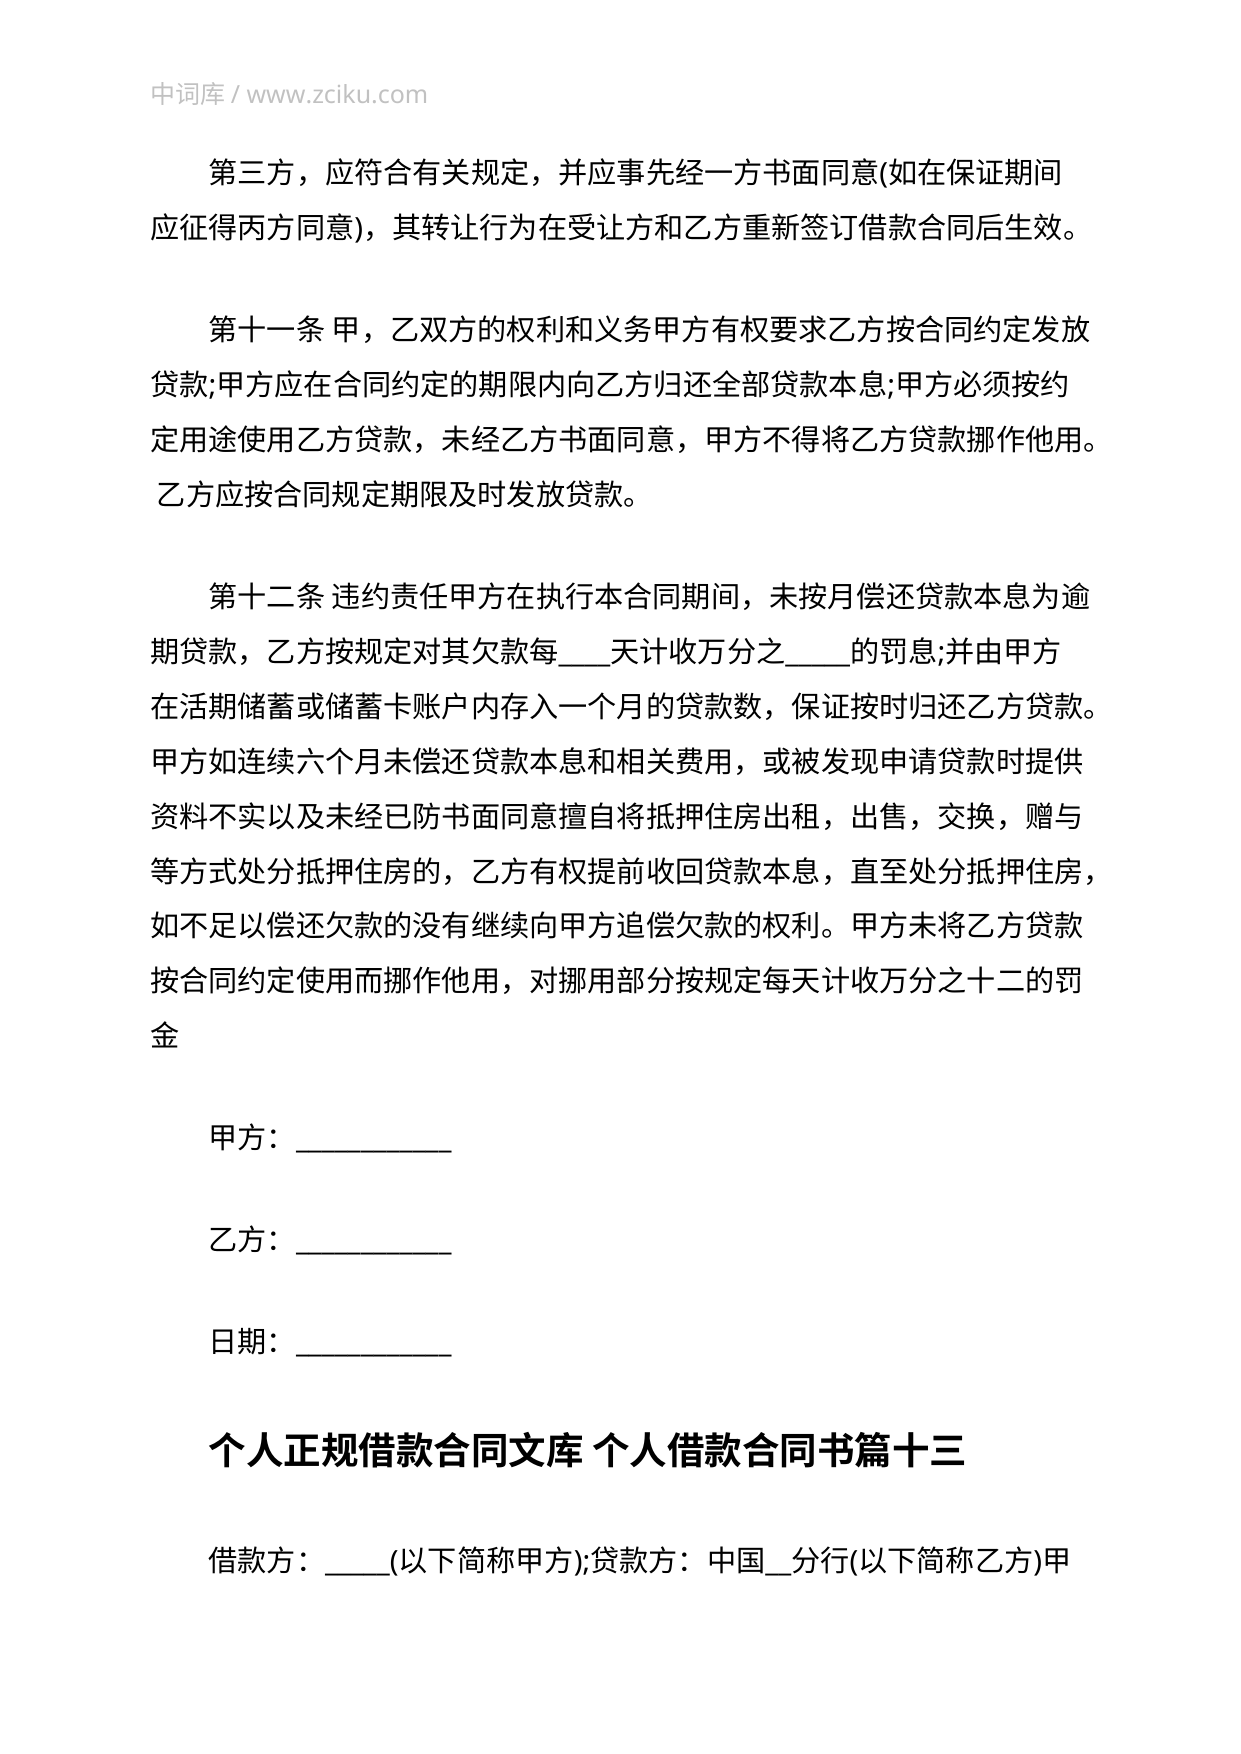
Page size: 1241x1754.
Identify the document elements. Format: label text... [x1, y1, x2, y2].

text 日期：____________ [150, 1318, 1090, 1361]
text 第十二条 违约责任甲方在执行本合同期间，未按月偿还贷款本息为逾期贷款，乙方按规定对其欠款每____天计收万分之_____的罚息;并由甲方在活期储蓄或储蓄卡账户内存入一个月的贷款数，保证按时归还乙方贷款。甲方如连续六个月未偿还贷款本息和相关费用，或被发现申请贷款时提供资料不实以及未经已防书面同意擅自将抵押住房出租，出售，交换，赠与等方式处分抵押住房的，乙方有权提前收回贷款本息，直至处分抵押住房，如不足以偿还欠款的没有继续向甲方追偿欠款的权利。甲方未将乙方贷款按合同约定使用而挪作他用，对挪用部分按规定每天计收万分之十二的罚金 [150, 573, 1090, 1055]
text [150, 1538, 1090, 1580]
text 第十一条 甲，乙双方的权利和义务甲方有权要求乙方按合同约定发放贷款;甲方应在合同约定的期限内向乙方归还全部贷款本息;甲方必须按约定用途使用乙方贷款，未经乙方书面同意，甲方不得将乙方贷款挪作他用。 乙方应按合同规定期限及时发放贷款。 [150, 307, 1090, 514]
text 甲方：____________ [150, 1114, 1090, 1157]
text 个人正规借款合同文库 个人借款合同书篇十三 [150, 1421, 1090, 1475]
text 乙方：____________ [150, 1217, 1090, 1259]
text 第三方，应符合有关规定，并应事先经一方书面同意(如在保证期间应征得丙方同意)，其转让行为在受让方和乙方重新签订借款合同后生效。 [150, 150, 1090, 247]
